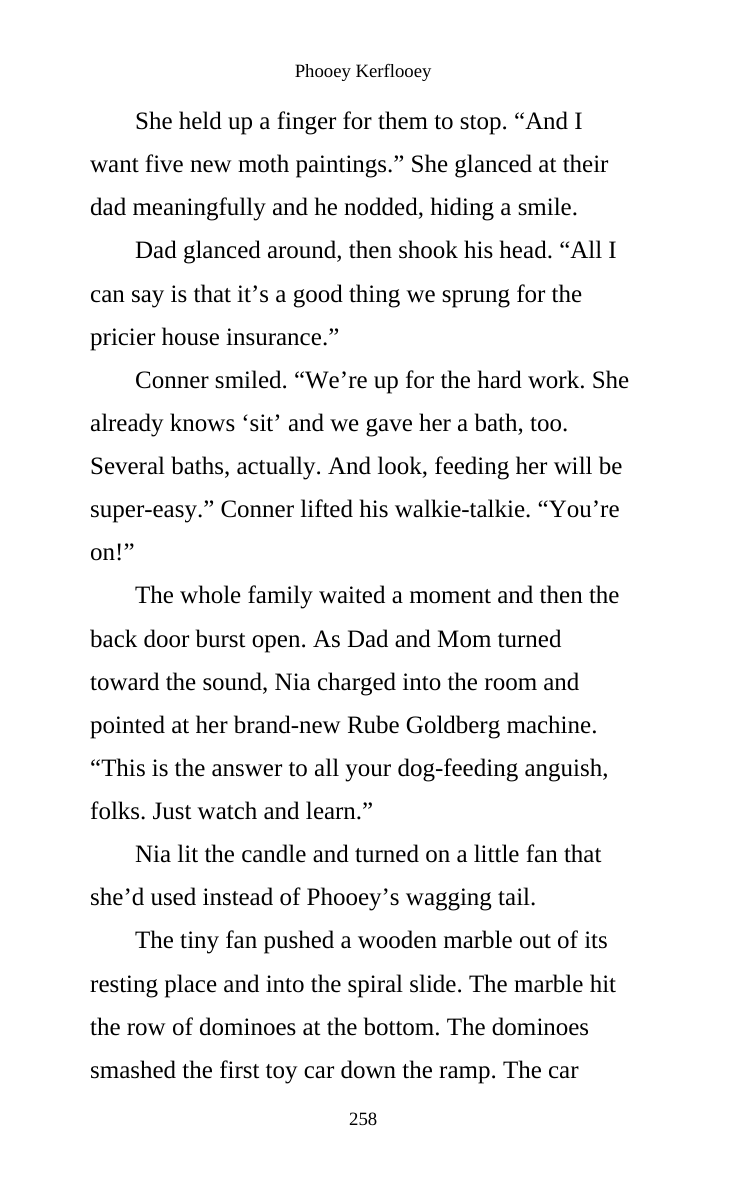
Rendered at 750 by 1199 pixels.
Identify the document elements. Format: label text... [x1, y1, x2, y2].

text The whole family waited a moment and then the back door burst open. As Dad and Mom turned toward the sound, Nia charged into the room and pointed at her brand-new Rube Goldberg machine. “This is the answer to all your dog-feeding anguish, folks. Just watch and learn.” [90, 581, 636, 825]
text Nia lit the candle and turned on a little fan that she’d used instead of Phooey’s wagging tail. [90, 839, 636, 911]
text She held up a finger for them to stop. “And I want five new moth paintings.” She glanced at their dad meaningfully and he nodded, hiding a smile. [90, 106, 636, 221]
text Conner smiled. “We’re up for the hard work. She already knows ‘sit’ and we gave her a bath, too. Several baths, actually. And look, feeding her will be super-easy.” Conner lifted his walkie-talkie. “You’re on!” [90, 365, 636, 566]
text Dad glanced around, then shook his head. “All I can say is that it’s a good thing we sprung for the pricier house insurance.” [90, 236, 636, 351]
